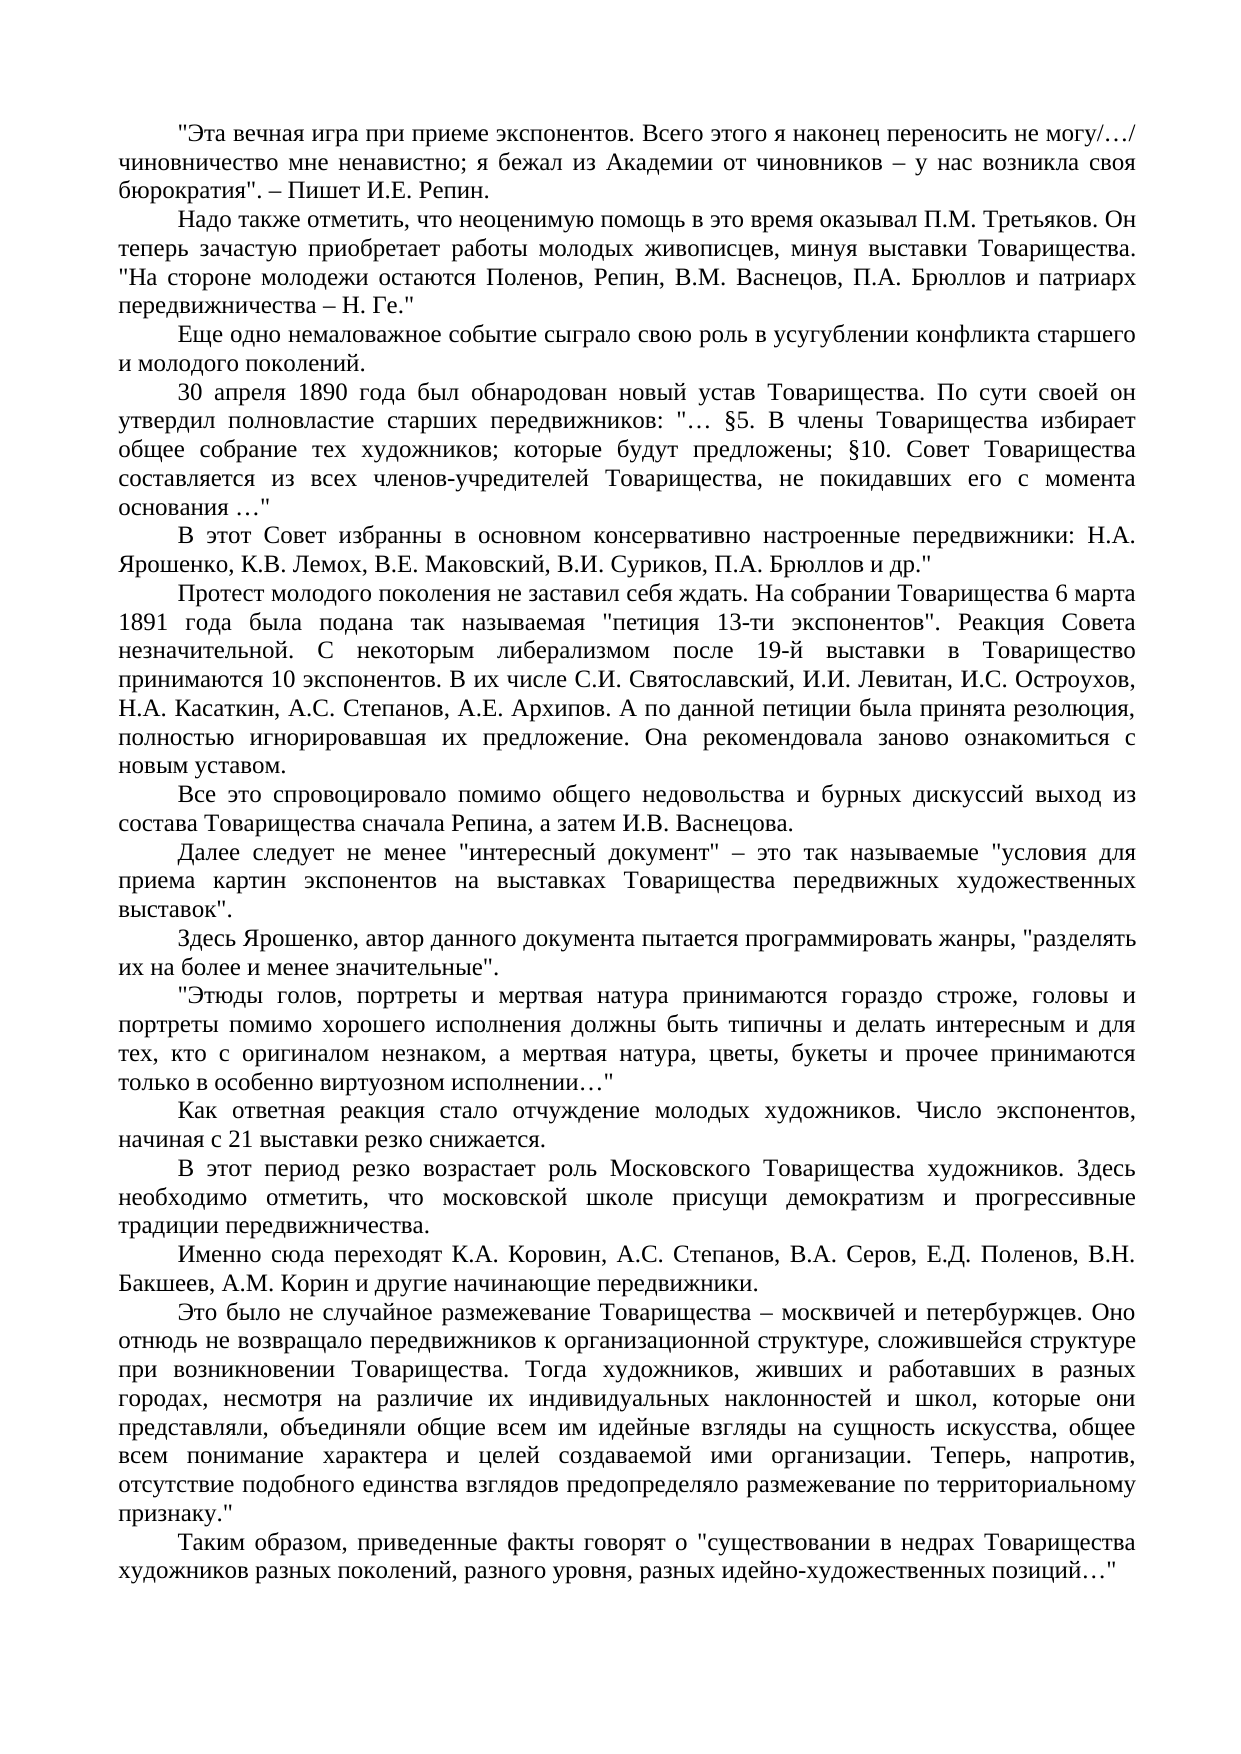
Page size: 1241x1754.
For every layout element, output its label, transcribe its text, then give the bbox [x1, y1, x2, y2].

text Как ответная реакция стало отчуждение молодых художников. Число экспонентов, начиная с 21 выставки резко снижается. [118, 1096, 1137, 1153]
text "Эта вечная игра при приеме экспонентов. Всего этого я наконец переносить не могу/…/ чиновничество мне ненавистно; я бежал из Академии от чиновников – у нас возникла своя бюрократия". – Пишет И.Е. Репин. [118, 118, 1137, 204]
text Все это спровоцировало помимо общего недовольства и бурных дискуссий выход из состава Товарищества сначала Репина, а затем И.В. Васнецова. [118, 779, 1137, 837]
text В этот Совет избранны в основном консервативно настроенные передвижники: Н.А. Ярошенко, К.В. Лемох, В.Е. Маковский, В.И. Суриков, П.А. Брюллов и др." [118, 521, 1137, 578]
text Здесь Ярошенко, автор данного документа пытается программировать жанры, "разделять их на более и менее значительные". [118, 923, 1137, 981]
text Надо также отметить, что неоценимую помощь в это время оказывал П.М. Третьяков. Он теперь зачастую приобретает работы молодых живописцев, минуя выставки Товарищества. "На стороне молодежи остаются Поленов, Репин, В.М. Васнецов, П.А. Брюллов и патриарх передвижничества – Н. Ге." [118, 204, 1137, 319]
text Далее следует не менее "интересный документ" – это так называемые "условия для приема картин экспонентов на выставках Товарищества передвижных художественных выставок". [118, 837, 1137, 923]
text Протест молодого поколения не заставил себя ждать. На собрании Товарищества 6 марта 1891 года была подана так называемая "петиция 13-ти экспонентов". Реакция Совета незначительной. С некоторым либерализмом после 19-й выставки в Товарищество принимаются 10 экспонентов. В их числе С.И. Святославский, И.И. Левитан, И.С. Остроухов, Н.А. Касаткин, А.С. Степанов, А.Е. Архипов. А по данной петиции была принята резолюция, полностью игнорировавшая их предложение. Она рекомендовала заново ознакомиться с новым уставом. [118, 578, 1137, 779]
text В этот период резко возрастает роль Московского Товарищества художников. Здесь необходимо отметить, что московской школе присущи демократизм и прогрессивные традиции передвижничества. [118, 1153, 1137, 1239]
text Еще одно немаловажное событие сыграло свою роль в усугублении конфликта старшего и молодого поколений. [118, 319, 1137, 377]
text Таким образом, приведенные факты говорят о "существовании в недрах Товарищества художников разных поколений, разного уровня, разных идейно-художественных позиций…" [118, 1527, 1137, 1584]
text "Этюды голов, портреты и мертвая натура принимаются гораздо строже, головы и портреты помимо хорошего исполнения должны быть типичны и делать интересным и для тех, кто с оригиналом незнаком, а мертвая натура, цветы, букеты и прочее принимаются только в особенно виртуозном исполнении…" [118, 981, 1137, 1096]
text Именно сюда переходят К.А. Коровин, А.С. Степанов, В.А. Серов, Е.Д. Поленов, В.Н. Бакшеев, А.М. Корин и другие начинающие передвижники. [118, 1239, 1137, 1297]
text 30 апреля 1890 года был обнародован новый устав Товарищества. По сути своей он утвердил полновластие старших передвижников: "… §5. В члены Товарищества избирает общее собрание тех художников; которые будут предложены; §10. Совет Товарищества составляется из всех членов-учредителей Товарищества, не покидавших его с момента основания …" [118, 377, 1137, 521]
text Это было не случайное размежевание Товарищества – москвичей и петербуржцев. Оно отнюдь не возвращало передвижников к организационной структуре, сложившейся структуре при возникновении Товарищества. Тогда художников, живших и работавших в разных городах, несмотря на различие их индивидуальных наклонностей и школ, которые они представляли, объединяли общие всем им идейные взгляды на сущность искусства, общее всем понимание характера и целей создаваемой ими организации. Теперь, напротив, отсутствие подобного единства взглядов предопределяло размежевание по территориальному признаку." [118, 1297, 1137, 1527]
